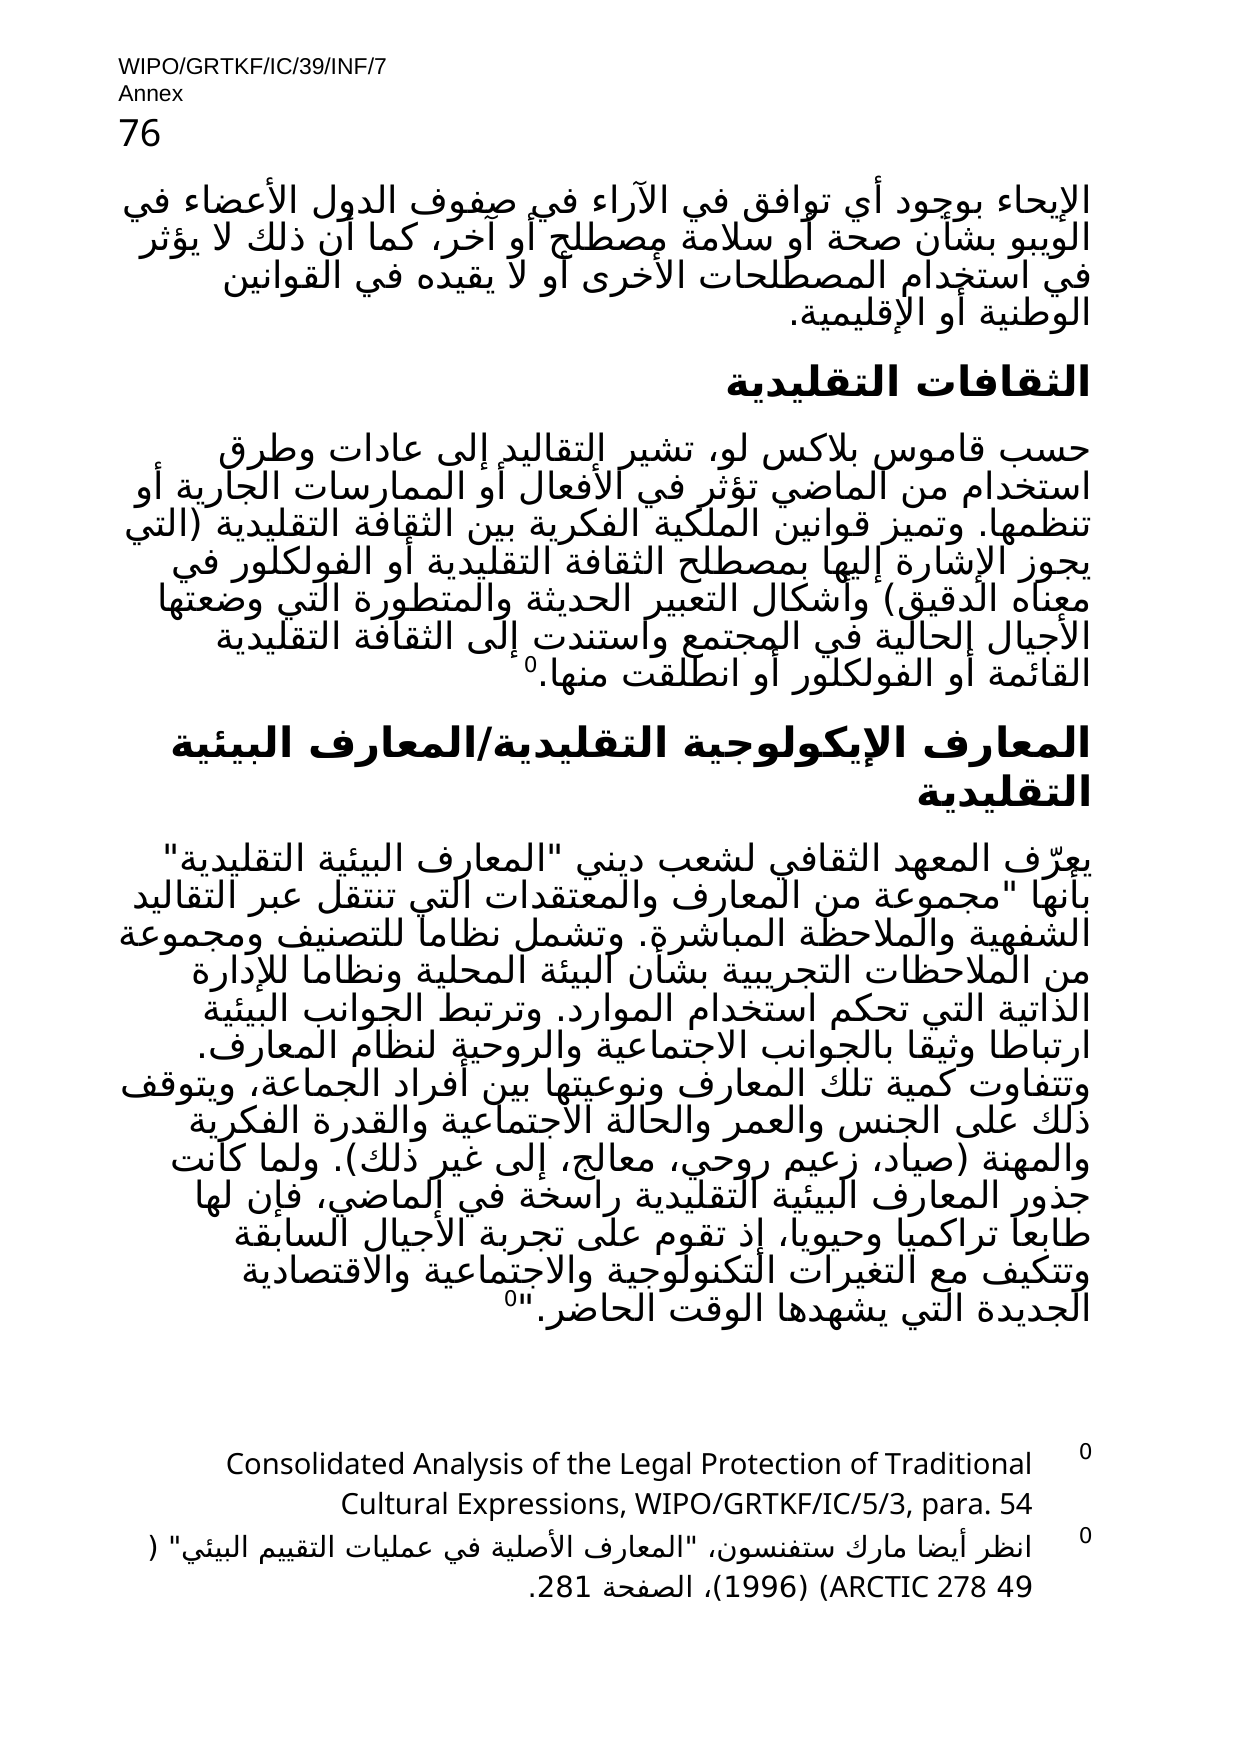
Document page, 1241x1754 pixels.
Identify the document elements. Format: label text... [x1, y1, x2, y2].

text يعرّف المعهد الثقافي لشعب ديني "المعارف البيئية التقليدية" بأنها "مجموعة من المعارف والمعتقدات التي تنتقل عبر التقاليد الشفهية والملاحظة المباشرة. وتشمل نظاما للتصنيف ومجموعة من الملاحظات التجريبية بشأن البيئة المحلية ونظاما للإدارة الذاتية التي تحكم استخدام الموارد. وترتبط الجوانب البيئية ارتباطا وثيقا بالجوانب الاجتماعية والروحية لنظام المعارف. وتتفاوت كمية تلك المعارف ونوعيتها بين أفراد الجماعة، ويتوقف ذلك على الجنس والعمر والحالة الاجتماعية والقدرة الفكرية والمهنة (صياد، زعيم روحي، معالج، إلى غير ذلك). ولما كانت جذور المعارف البيئية التقليدية راسخة في الماضي، فإن لها طابعا تراكميا وحيويا، إذ تقوم على تجربة الأجيال السابقة وتتكيف مع التغيرات التكنولوجية والاجتماعية والاقتصادية الجديدة التي يشهدها الوقت الحاضر." [118, 841, 1092, 1329]
subtitle الثقافات التقليدية [118, 358, 1092, 407]
text حسب قاموس بلاكس لو، تشير التقاليد إلى عادات وطرق استخدام من الماضي تؤثر في الأفعال أو الممارسات الجارية أو تنظمها. وتميز قوانين الملكية الفكرية بين الثقافة التقليدية (التي يجوز الإشارة إليها بمصطلح الثقافة التقليدية أو الفولكلور في معناه الدقيق) وأشكال التعبير الحديثة والمتطورة التي وضعتها الأجيال الحالية في المجتمع واستندت إلى الثقافة التقليدية القائمة أو الفولكلور أو انطلقت منها. [118, 432, 1092, 694]
text تستخدم الويبو مصطلحي "أشكال التعبير الثقافي التقليدي" و"أشكال التعبير الفولكلوري" للإشارة إلى أشكال ملموسة أو غير ملموسة يعبّر فيها عن المعرفة والثقافة التقليدية أو تنقل بواسطتها أو تتجلى فيها. وتشمل الأمثلة الموسيقى التقليدية، وأوجه الأداء، وأشكال السرد، والأسماء، والرموز، والتصاميم والأشكال المعمارية. ويستخدم مصطلحا "أشكال التعبير الثقافي التقليدي" و"أشكال التعبير الفولكلوري" كمصطلحين مترادفين ويجوز الإشارة إليهما ببساطة بمصطلح "أشكال التعبير الثقافي التقليدي". وليس المقصود من استخدام هذه المصطلحات الإيحاء بوجود أي توافق في الآراء في صفوف الدول الأعضاء في الويبو بشأن صحة أو سلامة مصطلح أو آخر، كما أن ذلك لا يؤثر في استخدام المصطلحات الأخرى أو لا يقيده في القوانين الوطنية أو الإقليمية. [118, 183, 1092, 333]
subtitle المعارف الإيكولوجية التقليدية/المعارف البيئية التقليدية [118, 719, 1092, 816]
